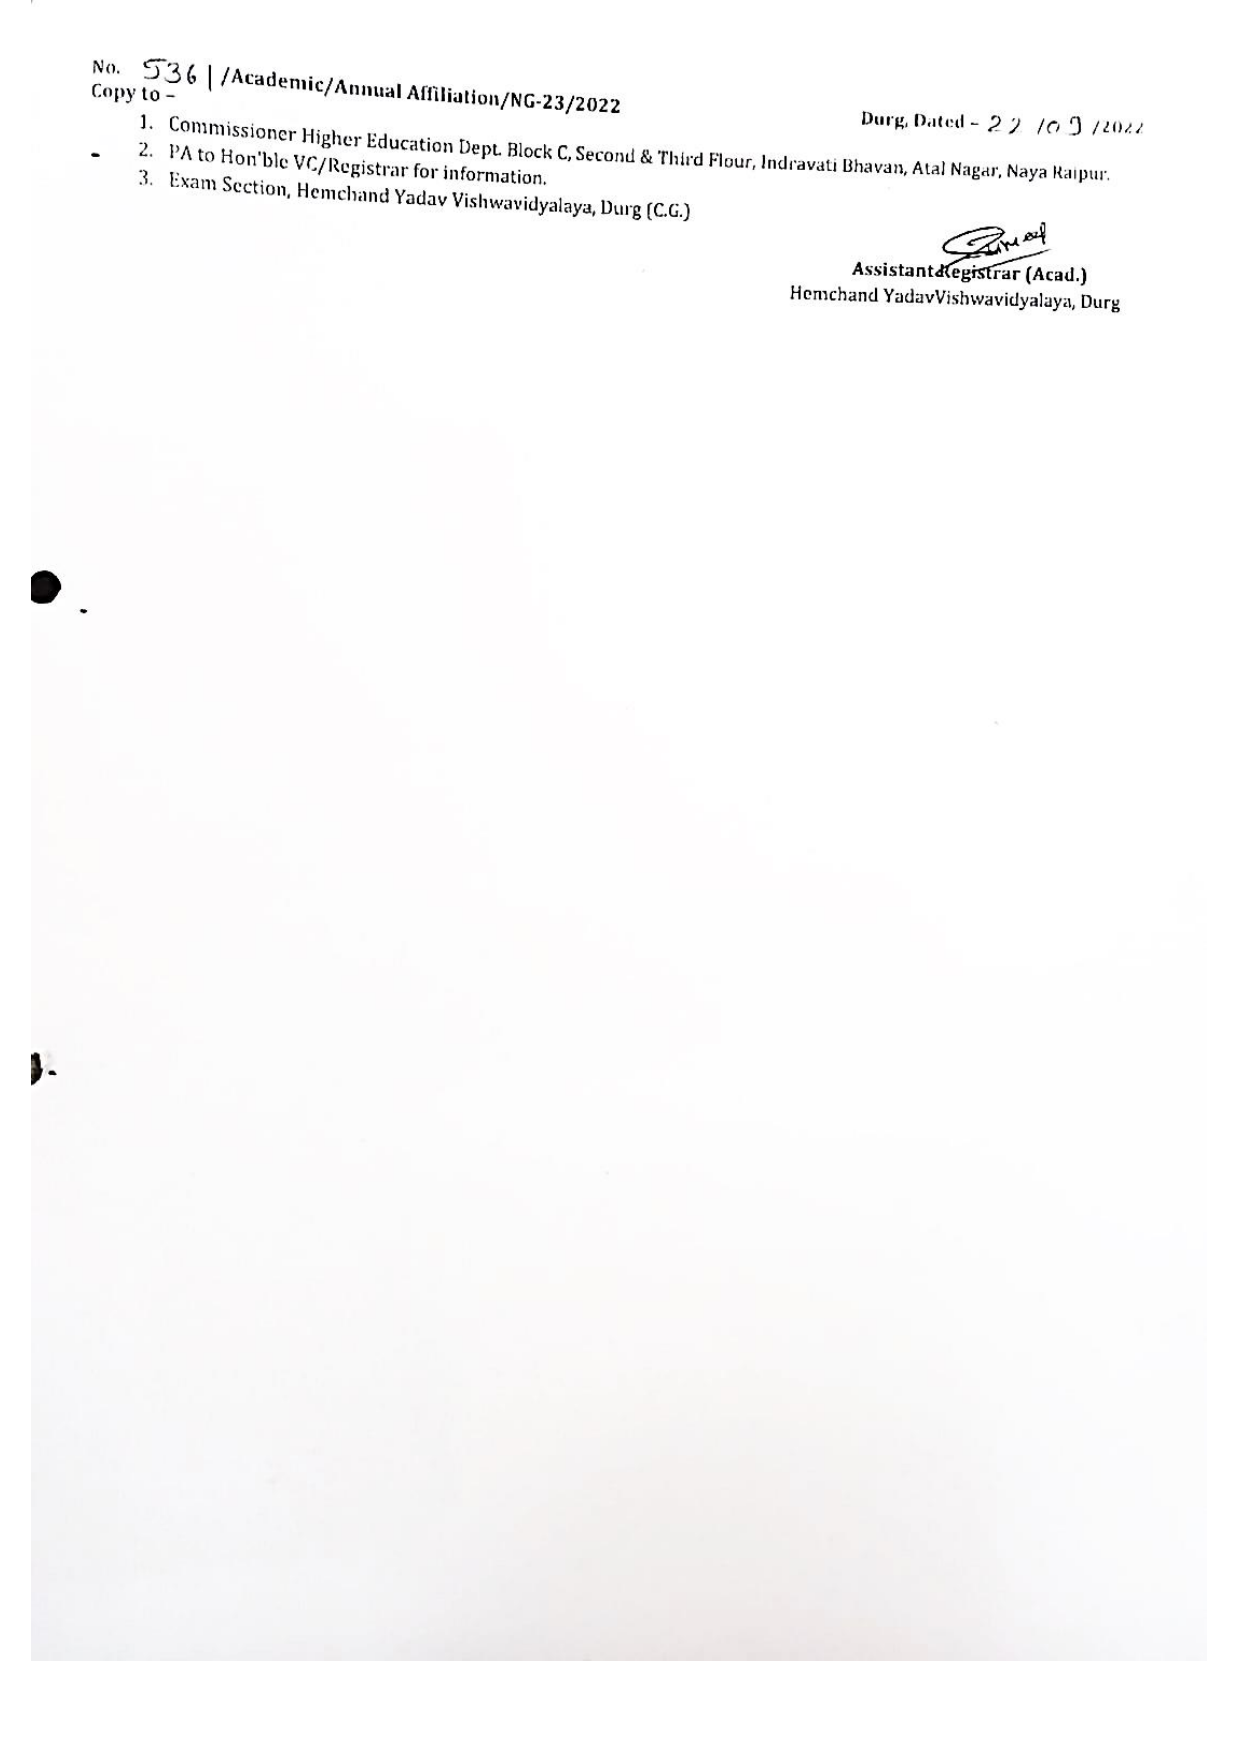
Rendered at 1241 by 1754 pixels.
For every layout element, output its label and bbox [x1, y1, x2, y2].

picture [31, 0, 1207, 1661]
